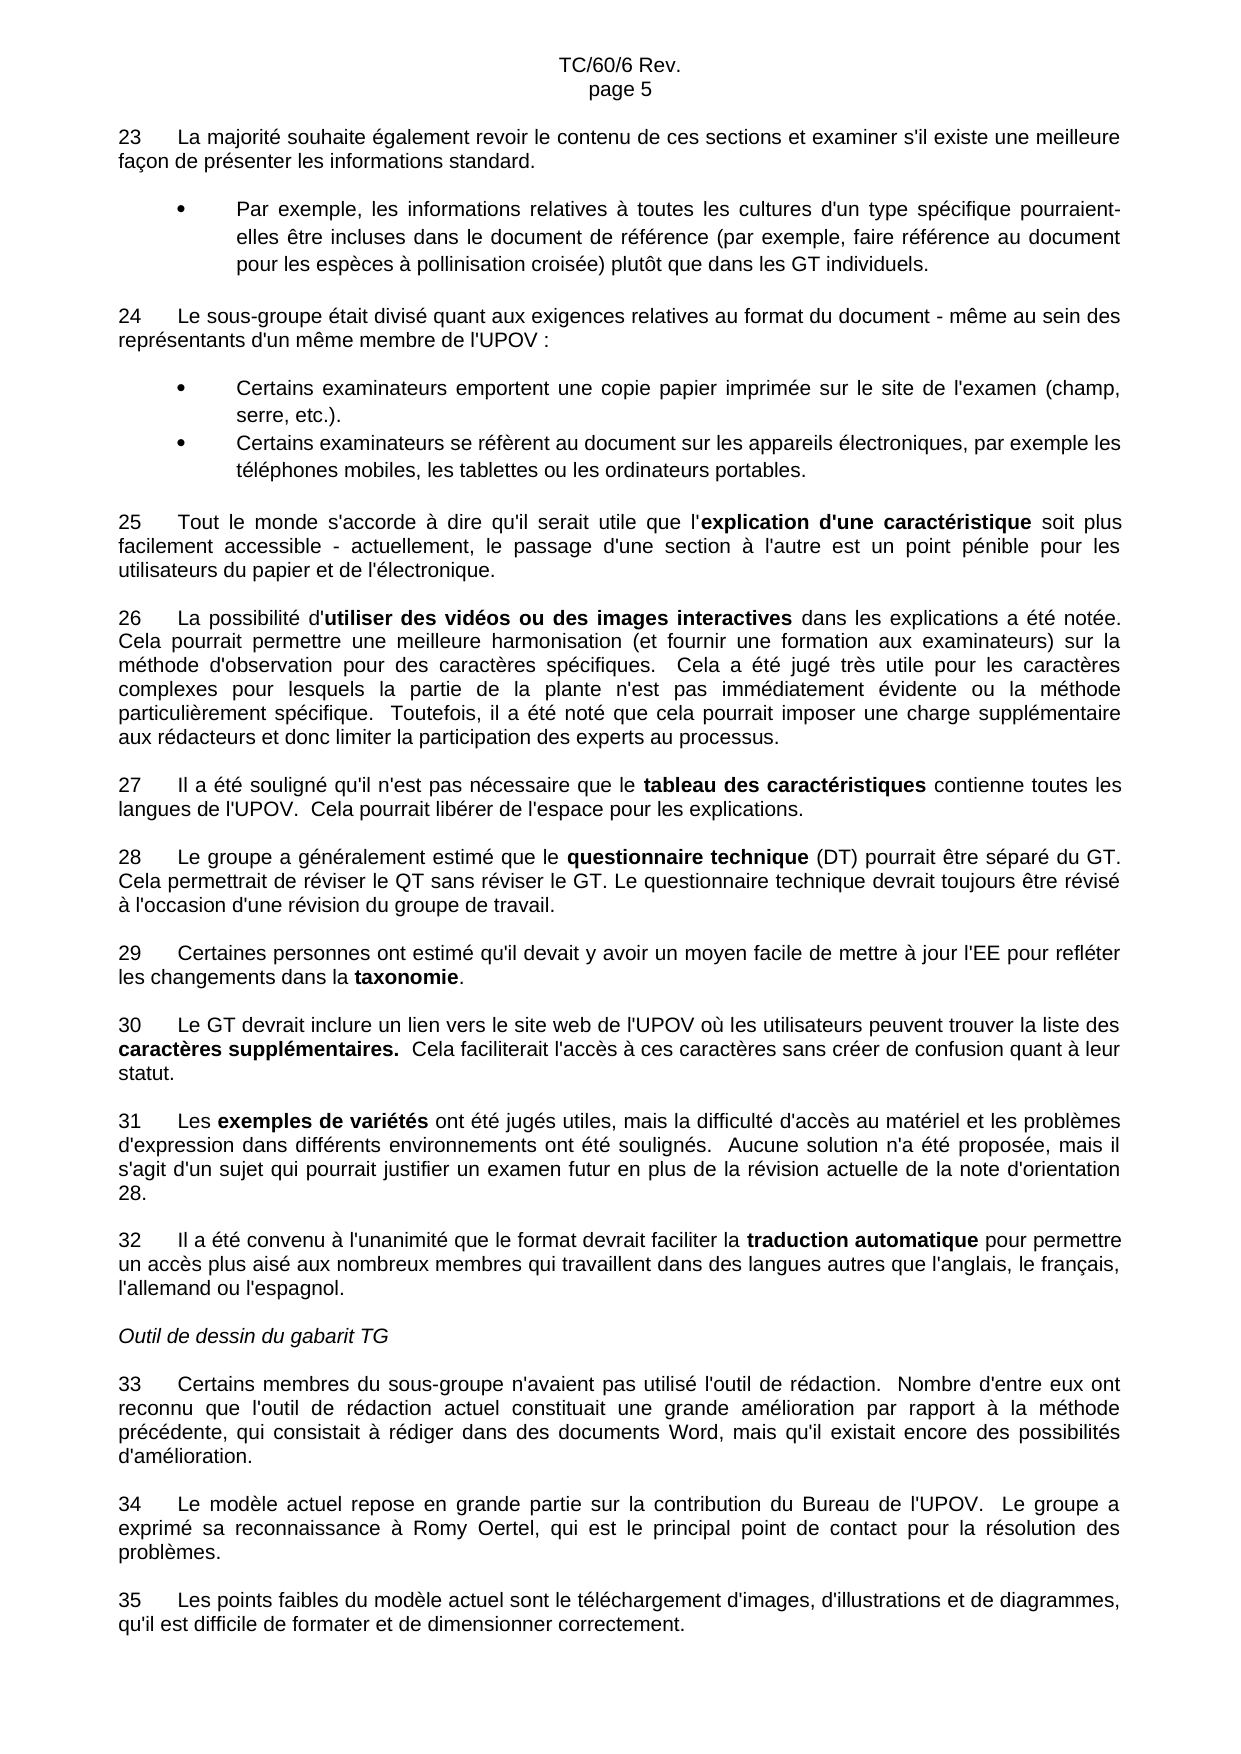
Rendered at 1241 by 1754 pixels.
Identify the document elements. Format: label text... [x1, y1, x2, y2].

text Certaines personnes ont estimé qu'il devait y avoir un moyen facile de mettre à jour l'EE pour refléter les changements dans la taxonomie. [118, 941, 1122, 989]
list Certains examinateurs emportent une copie papier imprimée sur le site de l'examen (champ, serre, etc.). [177, 375, 1122, 427]
text Les points faibles du modèle actuel sont le téléchargement d'images, d'illustrations et de diagrammes, qu'il est difficile de formater et de dimensionner correctement. [118, 1588, 1122, 1636]
text Le modèle actuel repose en grande partie sur la contribution du Bureau de l'UPOV. Le groupe a exprimé sa reconnaissance à Romy Oertel, qui est le principal point de contact pour la résolution des problèmes. [118, 1492, 1122, 1564]
text Le sous-groupe était divisé quant aux exigences relatives au format du document - même au sein des représentants d'un même membre de l'UPOV : [118, 303, 1122, 351]
list Par exemple, les informations relatives à toutes les cultures d'un type spécifique pourraient-elles être incluses dans le document de référence (par exemple, faire référence au document pour les espèces à pollinisation croisée) plutôt que dans les GT individuels. [177, 197, 1122, 276]
text La possibilité d'utiliser des vidéos ou des images interactives dans les explications a été notée. Cela pourrait permettre une meilleure harmonisation (et fournir une formation aux examinateurs) sur la méthode d'observation pour des caractères spécifiques. Cela a été jugé très utile pour les caractères complexes pour lesquels la partie de la plante n'est pas immédiatement évidente ou la méthode particulièrement spécifique. Toutefois, il a été noté que cela pourrait imposer une charge supplémentaire aux rédacteurs et donc limiter la participation des experts au processus. [118, 605, 1122, 749]
text Les exemples de variétés ont été jugés utiles, mais la difficulté d'accès au matériel et les problèmes d'expression dans différents environnements ont été soulignés. Aucune solution n'a été proposée, mais il s'agit d'un sujet qui pourrait justifier un examen futur en plus de la révision actuelle de la note d'orientation 28. [118, 1108, 1122, 1204]
text Le GT devrait inclure un lien vers le site web de l'UPOV où les utilisateurs peuvent trouver la liste des caractères supplémentaires. Cela faciliterait l'accès à ces caractères sans créer de confusion quant à leur statut. [118, 1013, 1122, 1084]
text La majorité souhaite également revoir le contenu de ces sections et examiner s'il existe une meilleure façon de présenter les informations standard. [118, 125, 1122, 173]
text Il a été souligné qu'il n'est pas nécessaire que le tableau des caractéristiques contienne toutes les langues de l'UPOV. Cela pourrait libérer de l'espace pour les explications. [118, 773, 1122, 821]
text Tout le monde s'accorde à dire qu'il serait utile que l'explication d'une caractéristique soit plus facilement accessible - actuellement, le passage d'une section à l'autre est un point pénible pour les utilisateurs du papier et de l'électronique. [118, 509, 1122, 581]
subtitle Outil de dessin du gabarit TG [118, 1324, 1122, 1348]
list Certains examinateurs se réfèrent au document sur les appareils électroniques, par exemple les téléphones mobiles, les tablettes ou les ordinateurs portables. [177, 430, 1122, 482]
text Certains membres du sous-groupe n'avaient pas utilisé l'outil de rédaction. Nombre d'entre eux ont reconnu que l'outil de rédaction actuel constituait une grande amélioration par rapport à la méthode précédente, qui consistait à rédiger dans des documents Word, mais qu'il existait encore des possibilités d'amélioration. [118, 1372, 1122, 1468]
text Le groupe a généralement estimé que le questionnaire technique (DT) pourrait être séparé du GT. Cela permettrait de réviser le QT sans réviser le GT. Le questionnaire technique devrait toujours être révisé à l'occasion d'une révision du groupe de travail. [118, 845, 1122, 917]
text Il a été convenu à l'unanimité que le format devrait faciliter la traduction automatique pour permettre un accès plus aisé aux nombreux membres qui travaillent dans des langues autres que l'anglais, le français, l'allemand ou l'espagnol. [118, 1228, 1122, 1300]
